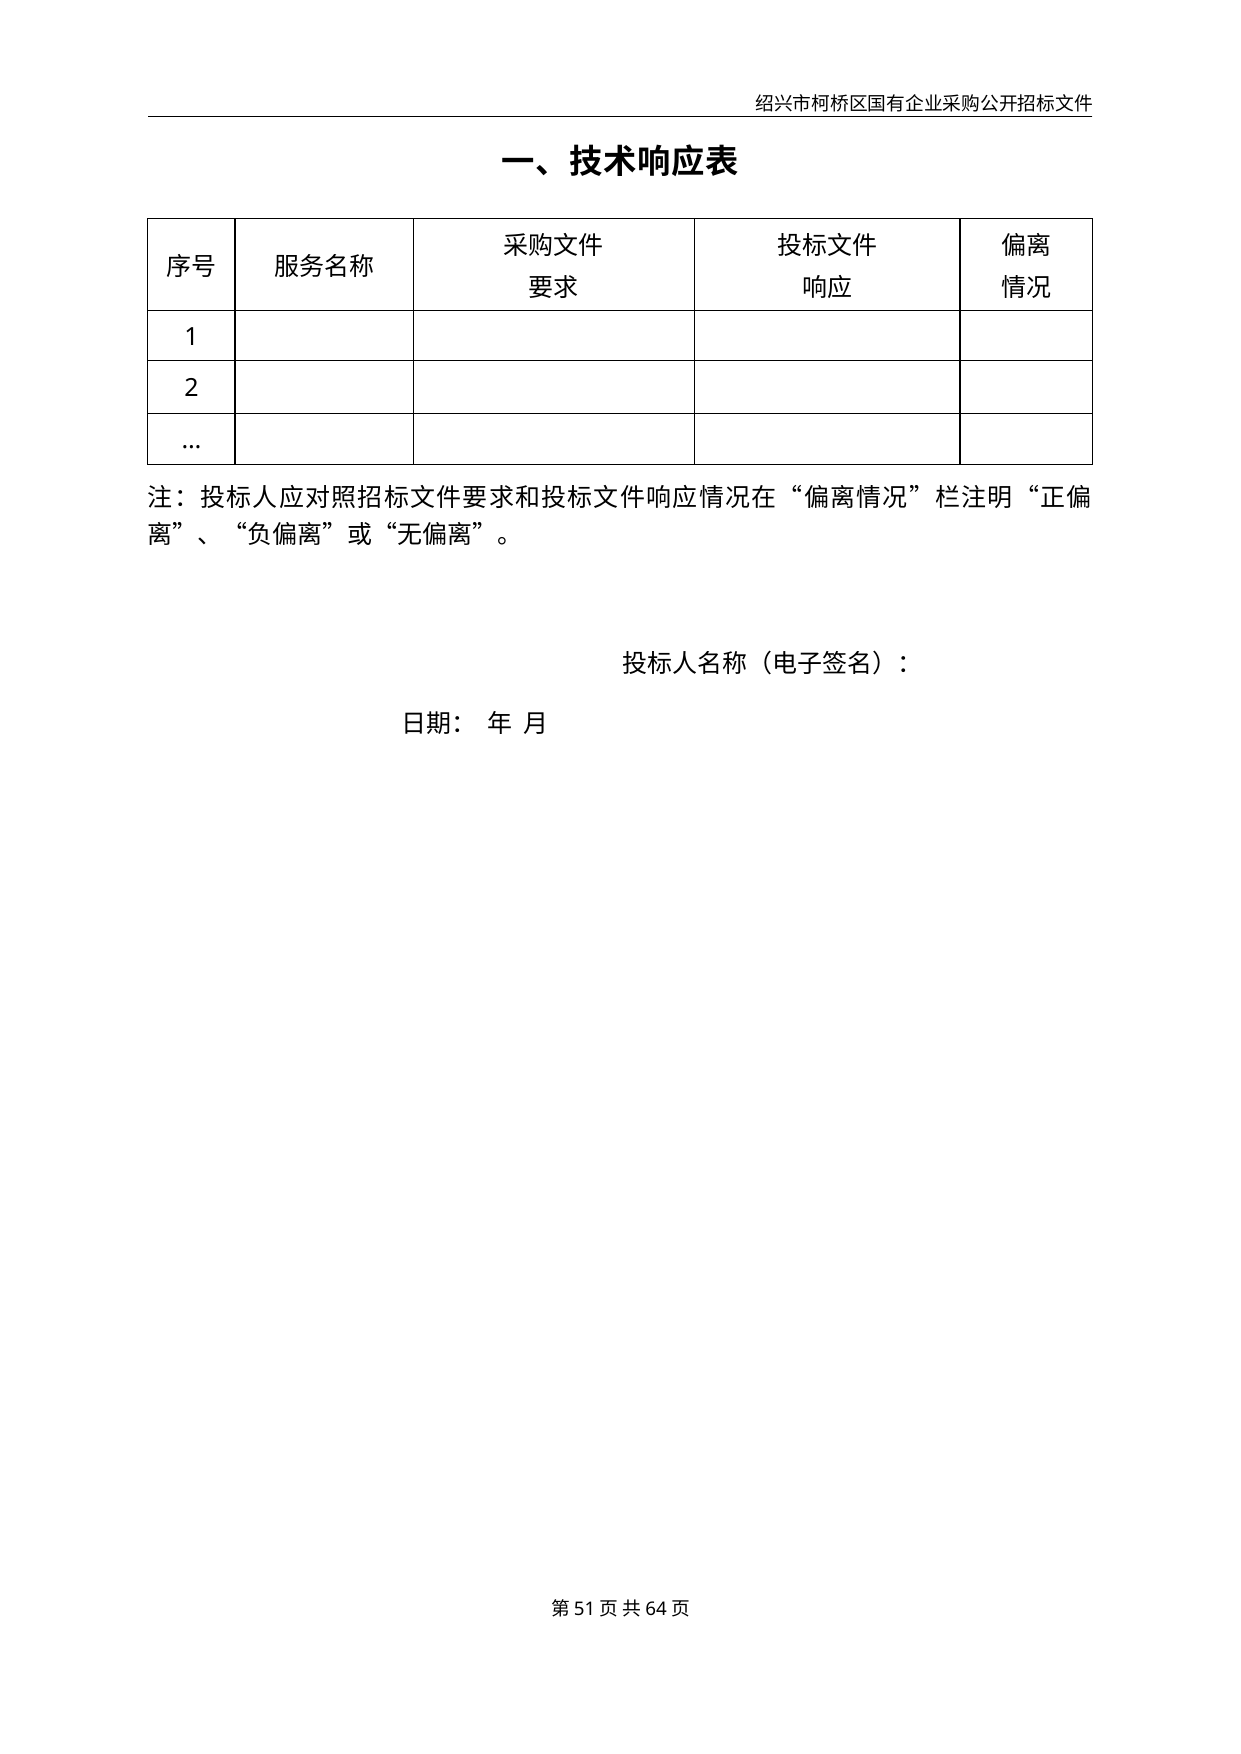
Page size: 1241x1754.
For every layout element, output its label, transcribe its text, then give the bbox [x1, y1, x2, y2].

table_cell [695, 414, 959, 464]
table_header 服务名称 [236, 219, 413, 309]
table_cell … [148, 414, 234, 464]
table_cell 2 [148, 361, 234, 412]
table_cell [414, 414, 694, 464]
table_cell [414, 361, 694, 412]
table_cell [695, 361, 959, 412]
table_cell 1 [148, 311, 234, 360]
table_header 采购文件 要求 [414, 219, 694, 309]
table_cell [961, 414, 1092, 464]
table_cell [961, 311, 1092, 360]
table_cell [414, 311, 694, 360]
table_header 偏离 情况 [961, 219, 1092, 309]
table_cell [236, 414, 413, 464]
text 日期： 年 月 [148, 703, 1092, 739]
table_header 投标文件 响应 [695, 219, 959, 309]
table_header 序号 [148, 219, 234, 309]
text 一、技术响应表 [148, 135, 1092, 183]
table_cell [961, 361, 1092, 412]
table_cell [236, 311, 413, 360]
text 投标人名称（电子签名）： [148, 643, 1092, 680]
table_cell [695, 311, 959, 360]
text 注：投标人应对照招标文件要求和投标文件响应情况在“偏离情况”栏注明“正偏离”、“负偏离”或“无偏离”。 [148, 478, 1092, 550]
table_cell [236, 361, 413, 412]
